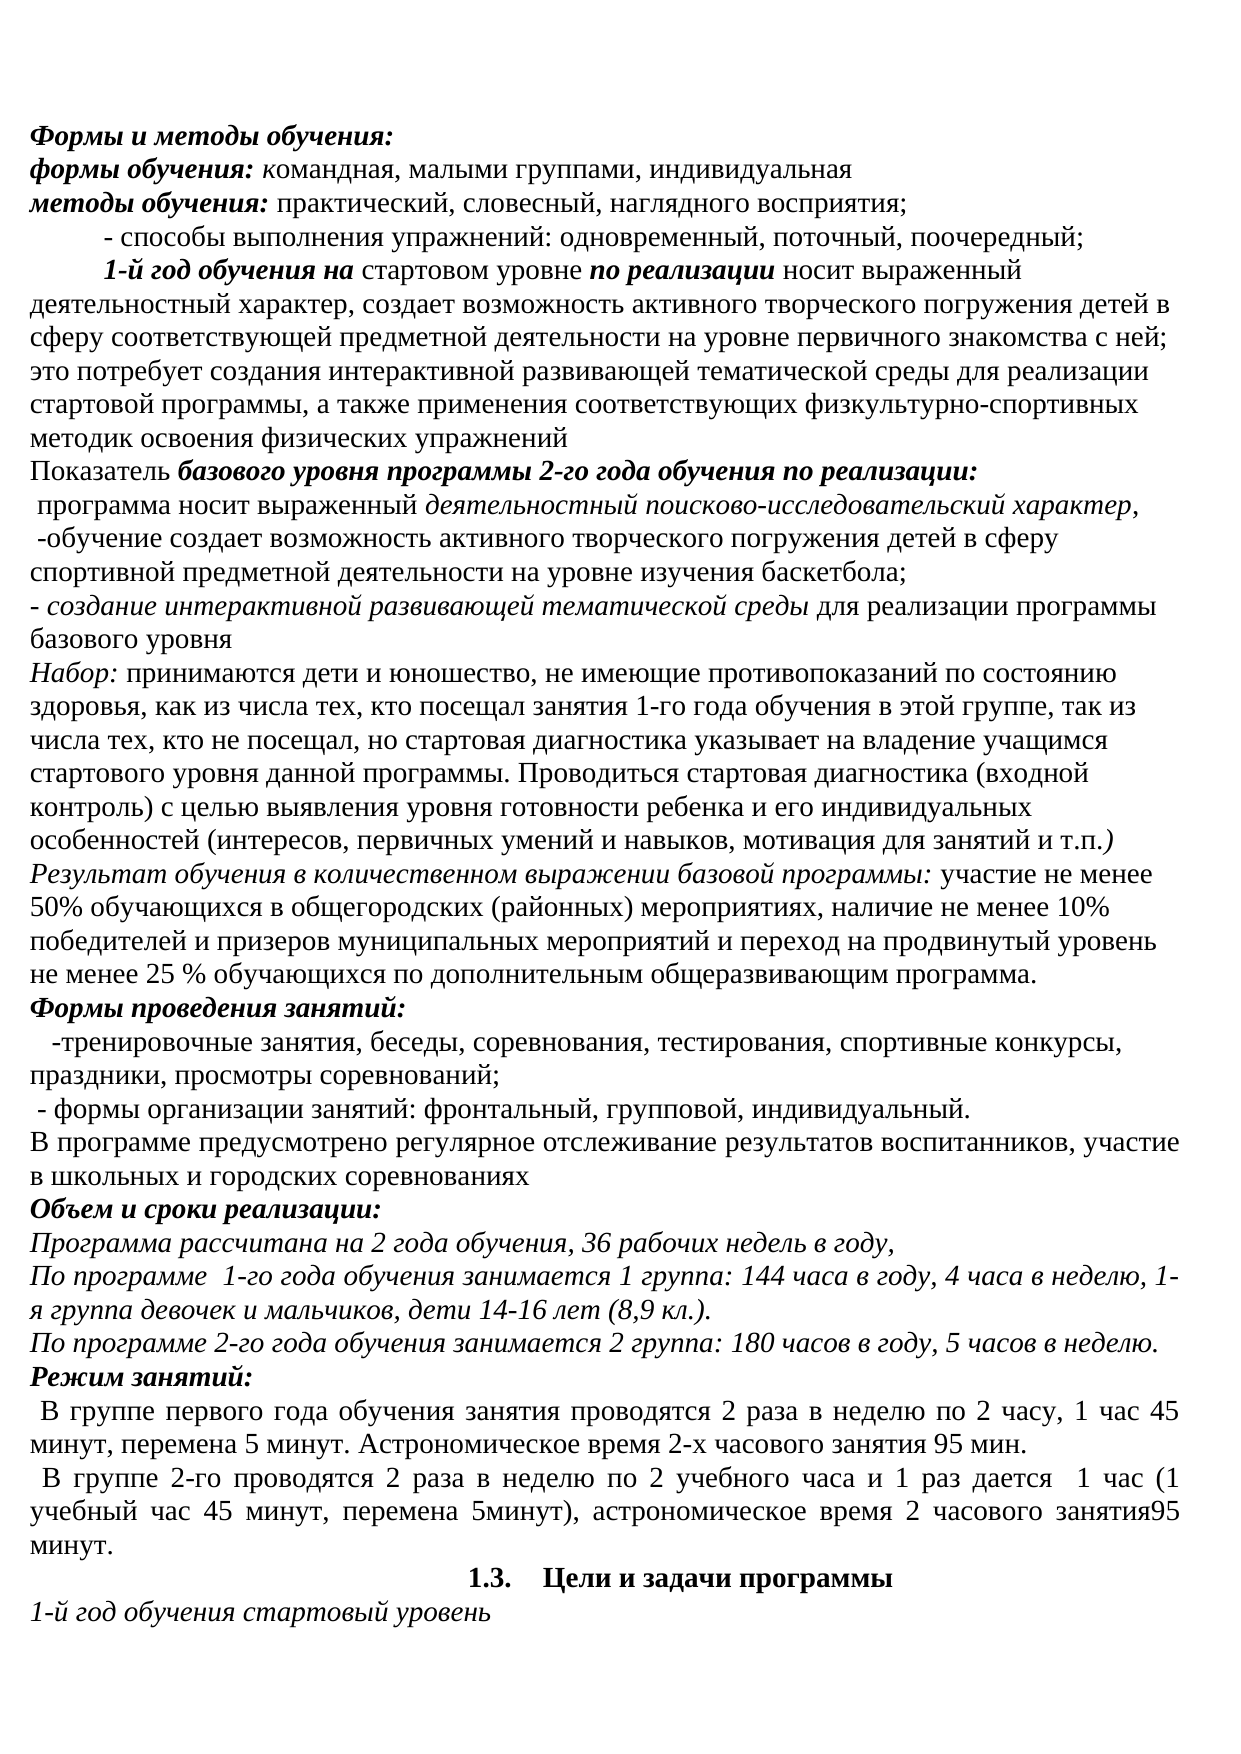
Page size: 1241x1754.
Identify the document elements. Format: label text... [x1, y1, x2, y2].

text -тренировочные занятия, беседы, соревнования, тестирования, спортивные конкурсы, праздники, просмотры соревнований; [29, 1024, 1181, 1091]
text 1-й год обучения на стартовом уровне по реализации носит выраженный деятельностный характер, создает возможность активного творческого погружения детей в сферу соответствующей предметной деятельности на уровне первичного знакомства с ней; это потребует создания интерактивной развивающей тематической среды для реализации стартовой программы, а также применения соответствующих физкультурно-спортивных методик освоения физических упражнений [29, 252, 1181, 453]
text По программе 2-го года обучения занимается 2 группа: 180 часов в году, 5 часов в неделю. [29, 1326, 1181, 1359]
text - формы организации занятий: фронтальный, групповой, индивидуальный. [29, 1091, 1181, 1124]
text Объем и сроки реализации: [29, 1191, 1181, 1225]
text Формы и методы обучения: [29, 118, 1181, 152]
text В программе предусмотрено регулярное отслеживание результатов воспитанников, участие в школьных и городских соревнованиях [29, 1124, 1181, 1191]
list Цели и задачи программы [179, 1560, 1181, 1594]
text -обучение создает возможность активного творческого погружения детей в сферу спортивной предметной деятельности на уровне изучения баскетбола; [29, 521, 1181, 588]
text В группе первого года обучения занятия проводятся 2 раза в неделю по 2 часу, 1 час 45 минут, перемена 5 минут. Астрономическое время 2-х часового занятия 95 мин. [29, 1393, 1181, 1460]
text - создание интерактивной развивающей тематической среды для реализации программы базового уровня [29, 588, 1181, 655]
text - способы выполнения упражнений: одновременный, поточный, поочередный; [29, 219, 1181, 252]
text программа носит выраженный деятельностный поисково-исследовательский характер, [29, 487, 1181, 521]
text формы обучения: командная, малыми группами, индивидуальная [29, 152, 1181, 185]
text методы обучения: практический, словесный, наглядного восприятия; [29, 185, 1181, 219]
text Программа рассчитана на 2 года обучения, 36 рабочих недель в году, [29, 1225, 1181, 1258]
text Режим занятий: [29, 1359, 1181, 1393]
text Формы проведения занятий: [29, 990, 1181, 1024]
text По программе 1-го года обучения занимается 1 группа: 144 часа в году, 4 часа в неделю, 1-я группа девочек и мальчиков, дети 14-16 лет (8,9 кл.). [29, 1258, 1181, 1326]
text Результат обучения в количественном выражении базовой программы: участие не менее 50% обучающихся в общегородских (районных) мероприятиях, наличие не менее 10% победителей и призеров муниципальных мероприятий и переход на продвинутый уровень не менее 25 % обучающихся по дополнительным общеразвивающим программа. [29, 856, 1181, 990]
text В группе 2-го проводятся 2 раза в неделю по 2 учебного часа и 1 раз дается 1 час (1 учебный час 45 минут, перемена 5минут), астрономическое время 2 часового занятия95 минут. [29, 1460, 1181, 1560]
text 1-й год обучения стартовый уровень [29, 1594, 1181, 1627]
text Показатель базового уровня программы 2-го года обучения по реализации: [29, 453, 1181, 487]
text Набор: принимаются дети и юношество, не имеющие противопоказаний по состоянию здоровья, как из числа тех, кто посещал занятия 1-го года обучения в этой группе, так из числа тех, кто не посещал, но стартовая диагностика указывает на владение учащимся стартового уровня данной программы. Проводиться стартовая диагностика (входной контроль) с целью выявления уровня готовности ребенка и его индивидуальных особенностей (интересов, первичных умений и навыков, мотивация для занятий и т.п.) [29, 655, 1181, 856]
